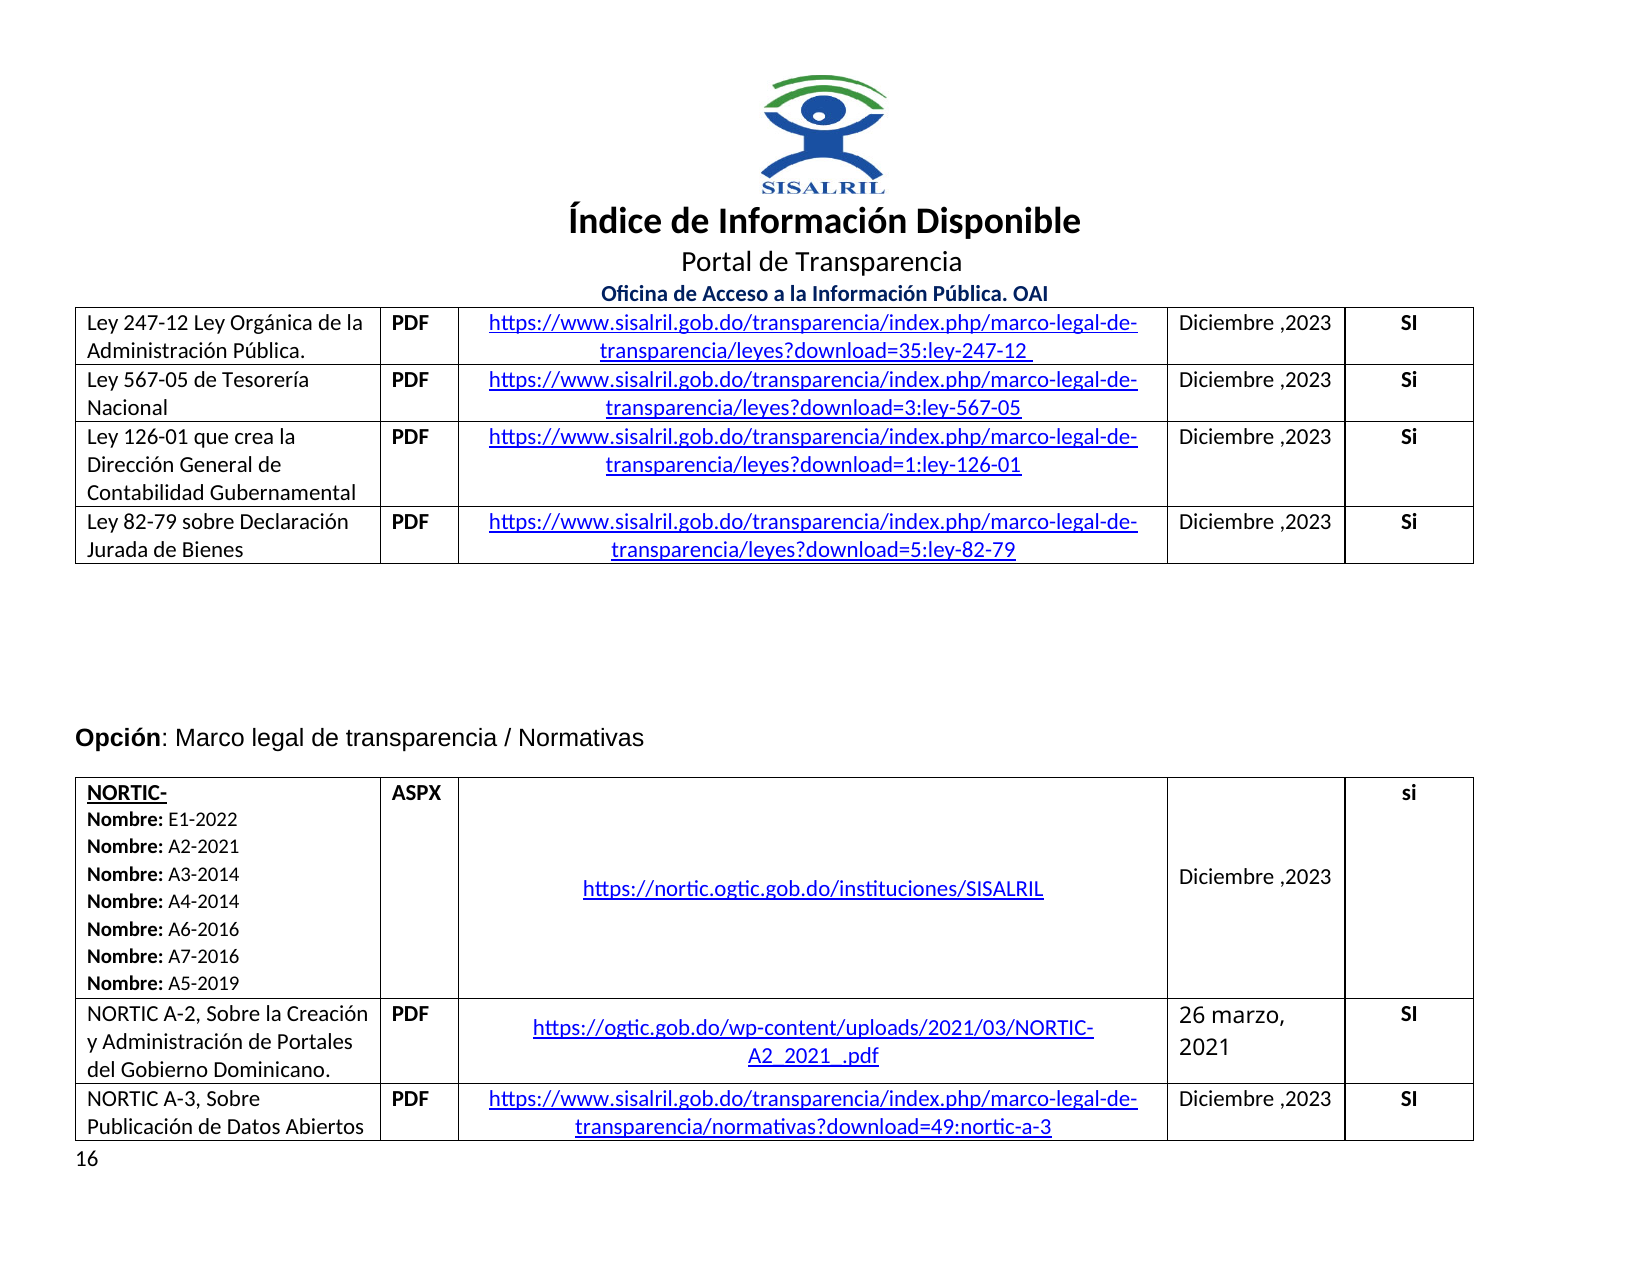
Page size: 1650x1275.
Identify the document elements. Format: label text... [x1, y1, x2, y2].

table_cell Diciembre ,2023 [1168, 1084, 1344, 1140]
table_cell 26 marzo, 2021 [1168, 999, 1344, 1083]
table_cell PDF [381, 507, 458, 563]
table_cell Ley 126-01 que crea la Dirección General de Contabilidad Gubernamental [282, 422, 380, 506]
table_header https://nortic.ogtic.gob.do/instituciones/SISALRIL [459, 778, 1167, 998]
table_header ASPX [381, 778, 458, 998]
table_cell PDF [381, 422, 458, 506]
table_cell Diciembre ,2023 [1168, 507, 1344, 563]
text Opción: Marco legal de transparencia / Normativas [75, 723, 1575, 752]
table_cell Diciembre ,2023 [1168, 308, 1344, 364]
table_cell SI [1346, 1084, 1473, 1140]
table_cell Ley 247-12 Ley Orgánica de la Administración Pública. [306, 308, 380, 364]
table_cell Diciembre ,2023 [1168, 365, 1344, 421]
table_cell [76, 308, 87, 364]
table_header si [1346, 778, 1473, 998]
table_cell Diciembre ,2023 [1168, 422, 1344, 506]
table_cell https://www.sisalril.gob.do/transparencia/index.php/marco-legal-de-transparencia/leyes?download=3:ley-567-05 [459, 365, 1167, 421]
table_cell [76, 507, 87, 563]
table_header Diciembre ,2023 [1168, 778, 1344, 998]
table_cell https://www.sisalril.gob.do/transparencia/index.php/marco-legal-de-transparencia/leyes?download=5:ley-82-79 [459, 507, 1167, 563]
table_cell SI [1346, 308, 1473, 364]
table_cell SI [1346, 999, 1473, 1083]
table_cell PDF [381, 308, 458, 364]
table_cell Ley 82-79 sobre Declaración Jurada de Bienes [243, 507, 380, 563]
table_cell PDF [381, 999, 458, 1083]
table_cell https://www.sisalril.gob.do/transparencia/index.php/marco-legal-de-transparencia/normativas?download=49:nortic-a-3 [459, 1084, 1167, 1140]
table_cell NORTIC A-2, Sobre la Creación y Administración de Portales del Gobierno Dominicano. [76, 999, 380, 1083]
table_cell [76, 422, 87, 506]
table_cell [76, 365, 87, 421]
table_cell Si [1346, 422, 1473, 506]
table_cell NORTIC A-3, Sobre Publicación de Datos Abiertos [76, 1084, 380, 1140]
table_header NORTIC- Nombre: E1-2022 Nombre: A2-2021 Nombre: A3-2014 Nombre: A4-2014 Nombre: A6-2016 Nombre: A7-2016 Nombre: A5-2019 [76, 778, 380, 998]
table_cell PDF [381, 1084, 458, 1140]
table_cell https://www.sisalril.gob.do/transparencia/index.php/marco-legal-de-transparencia/leyes?download=35:ley-247-12 [459, 308, 1167, 364]
table_cell Si [1346, 365, 1473, 421]
table_cell https://ogtic.gob.do/wp-content/uploads/2021/03/NORTIC-A2_2021_.pdf [459, 999, 1167, 1083]
table_cell PDF [381, 365, 458, 421]
table_cell https://www.sisalril.gob.do/transparencia/index.php/marco-legal-de-transparencia/leyes?download=1:ley-126-01 [459, 422, 1167, 506]
table_cell Si [1346, 507, 1473, 563]
table_cell Ley 567-05 de Tesorería Nacional [168, 365, 380, 421]
picture [727, 75, 923, 198]
